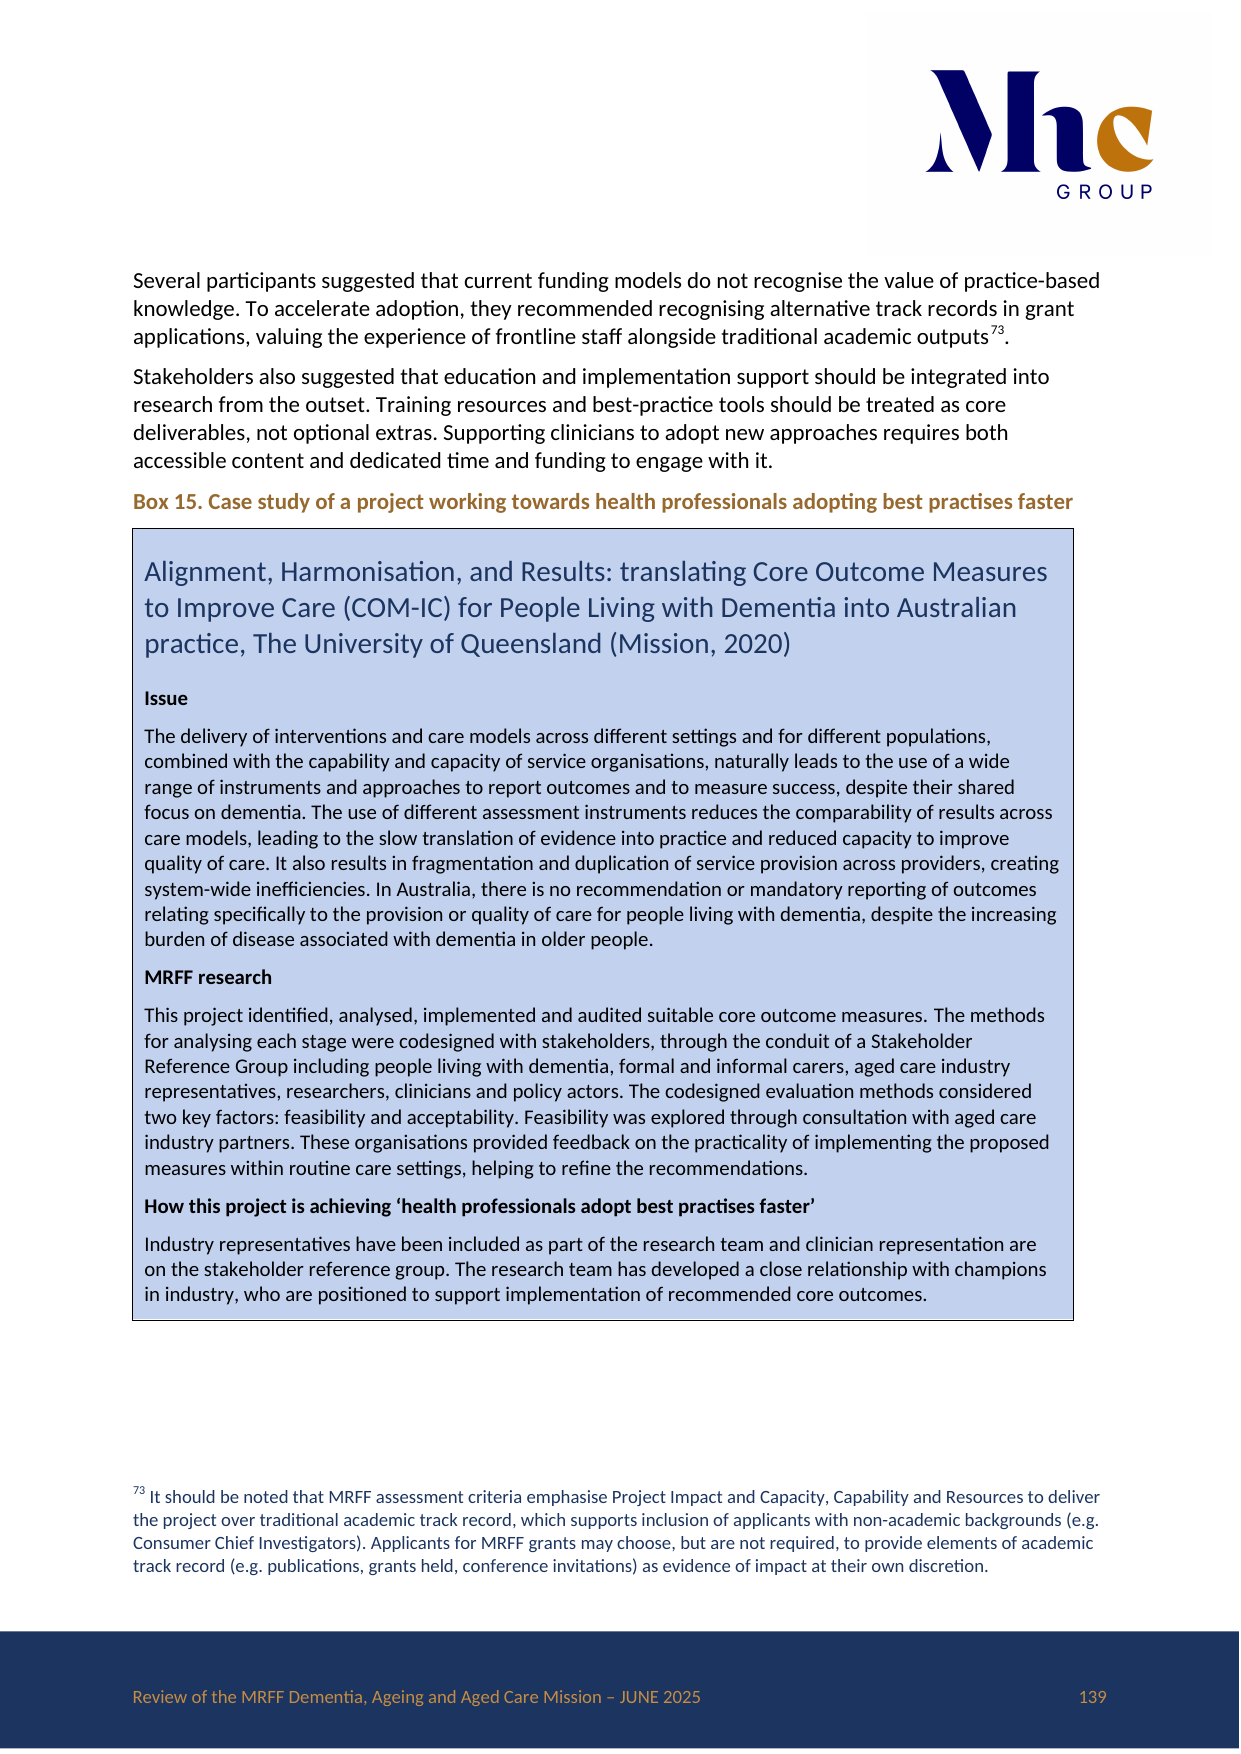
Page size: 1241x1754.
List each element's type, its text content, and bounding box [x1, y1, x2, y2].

table_cell Issue The delivery of interventions and care models across different settings and for different populations, combined with the capability and capacity of service organisations, naturally leads to the use of a wide range of instruments and approaches to report outcomes and to measure success, despite their shared focus on dementia. The use of different assessment instruments reduces the comparability of results across care models, leading to the slow translation of evidence into practice and reduced capacity to improve quality of care. It also results in fragmentation and duplication of service provision across providers, creating system-wide inefficiencies. In Australia, there is no recommendation or mandatory reporting of outcomes relating specifically to the provision or quality of care for people living with dementia, despite the increasing burden of disease associated with dementia in older people. MRFF research This project identified, analysed, implemented and audited suitable core outcome measures. The methods for analysing each stage were codesigned with stakeholders, through the conduit of a Stakeholder Reference Group including people living with dementia, formal and informal carers, aged care industry representatives, researchers, clinicians and policy actors. The codesigned evaluation methods considered two key factors: feasibility and acceptability. Feasibility was explored through consultation with aged care industry partners. These organisations provided feedback on the practicality of implementing the proposed measures within routine care settings, helping to refine the recommendations. How this project is achieving ‘health professionals adopt best practises faster’ Industry representatives have been included as part of the research team and clinician representation are on the stakeholder reference group. The research team has developed a close relationship with champions in industry, who are positioned to support implementation of recommended core outcomes. [133, 673, 1073, 1319]
picture [865, 12, 1212, 257]
text Stakeholders also suggested that education and implementation support should be integrated into research from the outset. Training resources and best-practice tools should be treated as core deliverables, not optional extras. Supporting clinicians to adopt new approaches requires both accessible content and dedicated time and funding to engage with it. [133, 362, 1107, 474]
table_header Alignment, Harmonisation, and Results: translating Core Outcome Measures to Improve Care (COM-IC) for People Living with Dementia into Australian practice, The University of Queensland (Mission, 2020) [133, 529, 1073, 673]
subtitle Box 15. Case study of a project working towards health professionals adopting best practises faster [133, 487, 1107, 515]
text Several participants suggested that current funding models do not recognise the value of practice-based knowledge. To accelerate adoption, they recommended recognising alternative track records in grant applications, valuing the experience of frontline staff alongside traditional academic outputs. [133, 266, 1107, 350]
